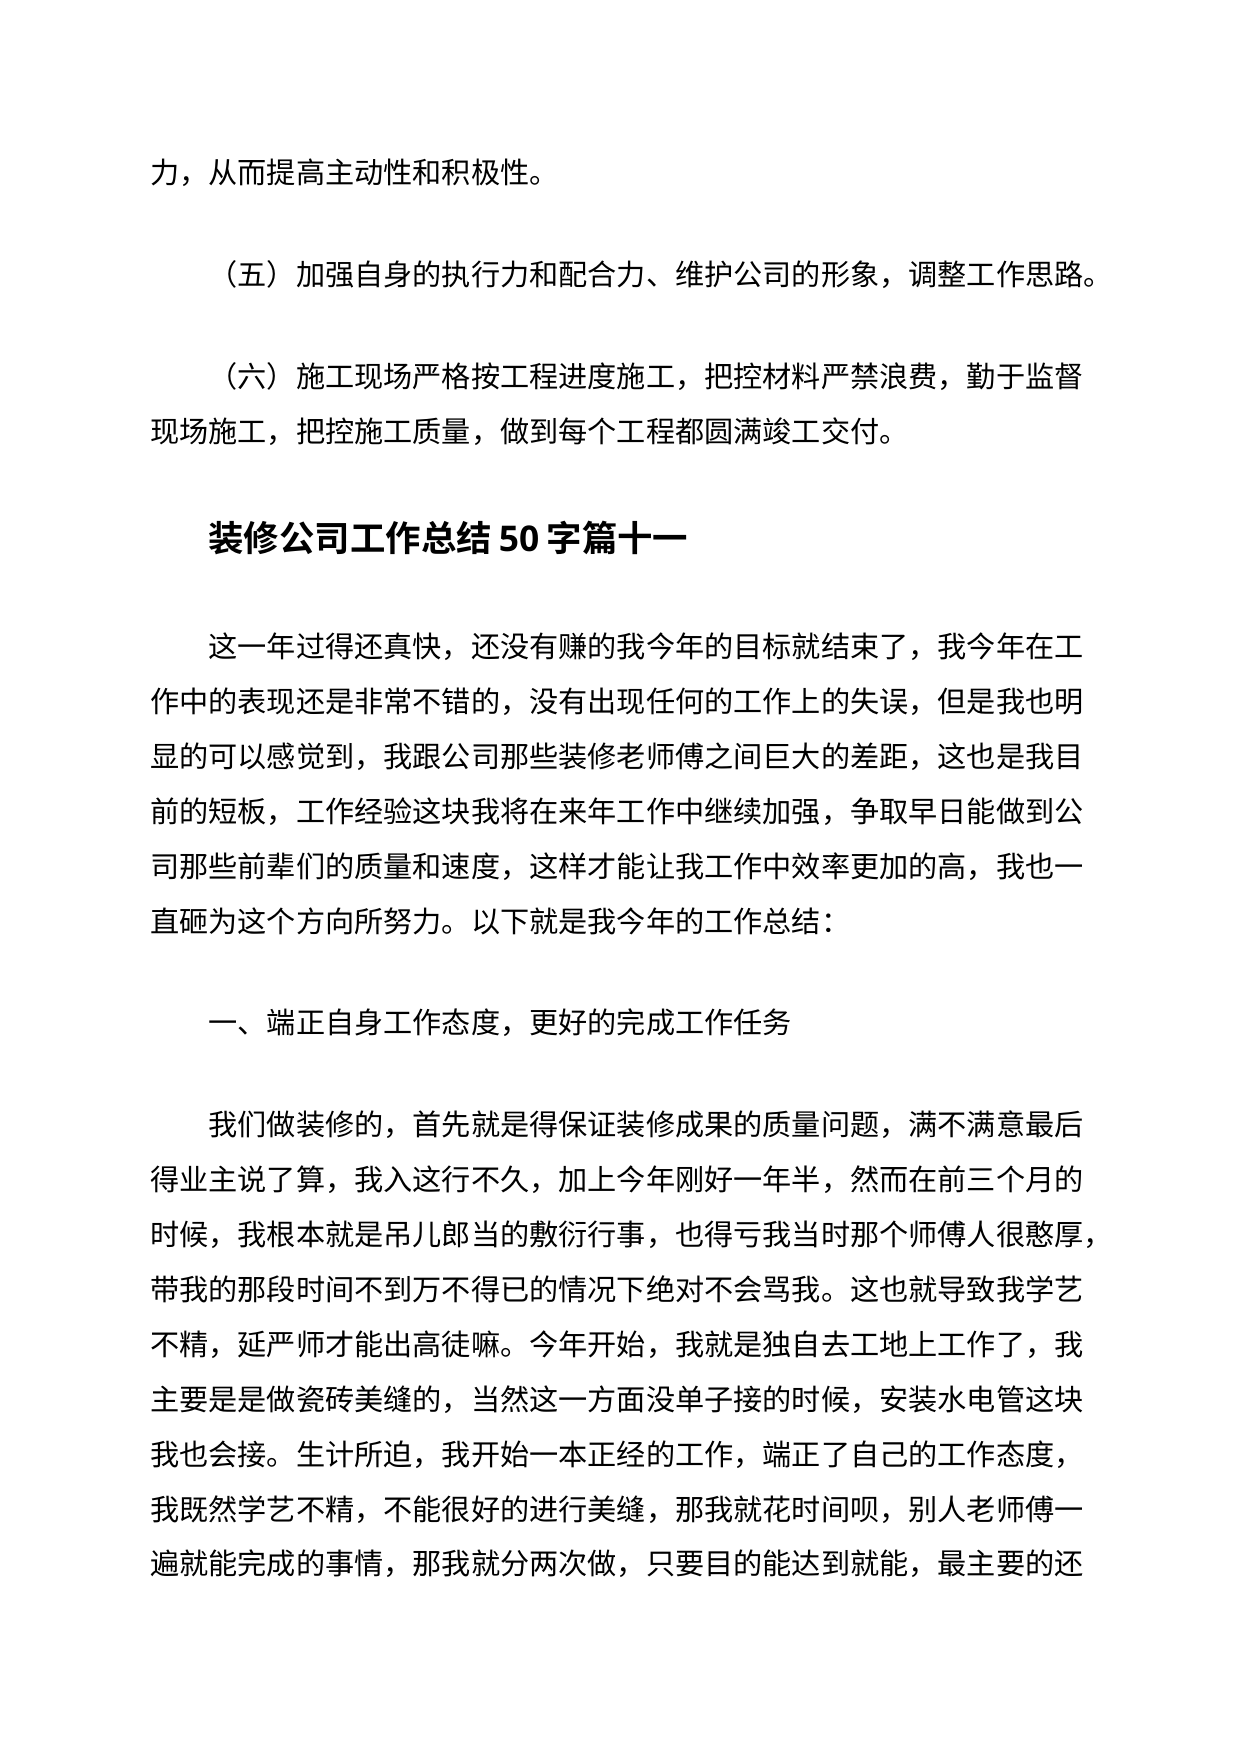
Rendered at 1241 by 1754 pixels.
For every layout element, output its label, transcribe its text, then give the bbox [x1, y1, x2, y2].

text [150, 1102, 1090, 1583]
text 这一年过得还真快，还没有赚的我今年的目标就结束了，我今年在工作中的表现还是非常不错的，没有出现任何的工作上的失误，但是我也明显的可以感觉到，我跟公司那些装修老师傅之间巨大的差距，这也是我目前的短板，工作经验这块我将在来年工作中继续加强，争取早日能做到公司那些前辈们的质量和速度，这样才能让我工作中效率更加的高，我也一直砸为这个方向所努力。以下就是我今年的工作总结： [150, 624, 1090, 941]
text 装修公司工作总结50字篇十一 [150, 510, 1090, 562]
text （五）加强自身的执行力和配合力、维护公司的形象，调整工作思路。 [150, 252, 1090, 294]
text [150, 150, 1090, 192]
text 一、端正自身工作态度，更好的完成工作任务 [150, 1000, 1090, 1042]
text （六）施工现场严格按工程进度施工，把控材料严禁浪费，勤于监督现场施工，把控施工质量，做到每个工程都圆满竣工交付。 [150, 353, 1090, 451]
